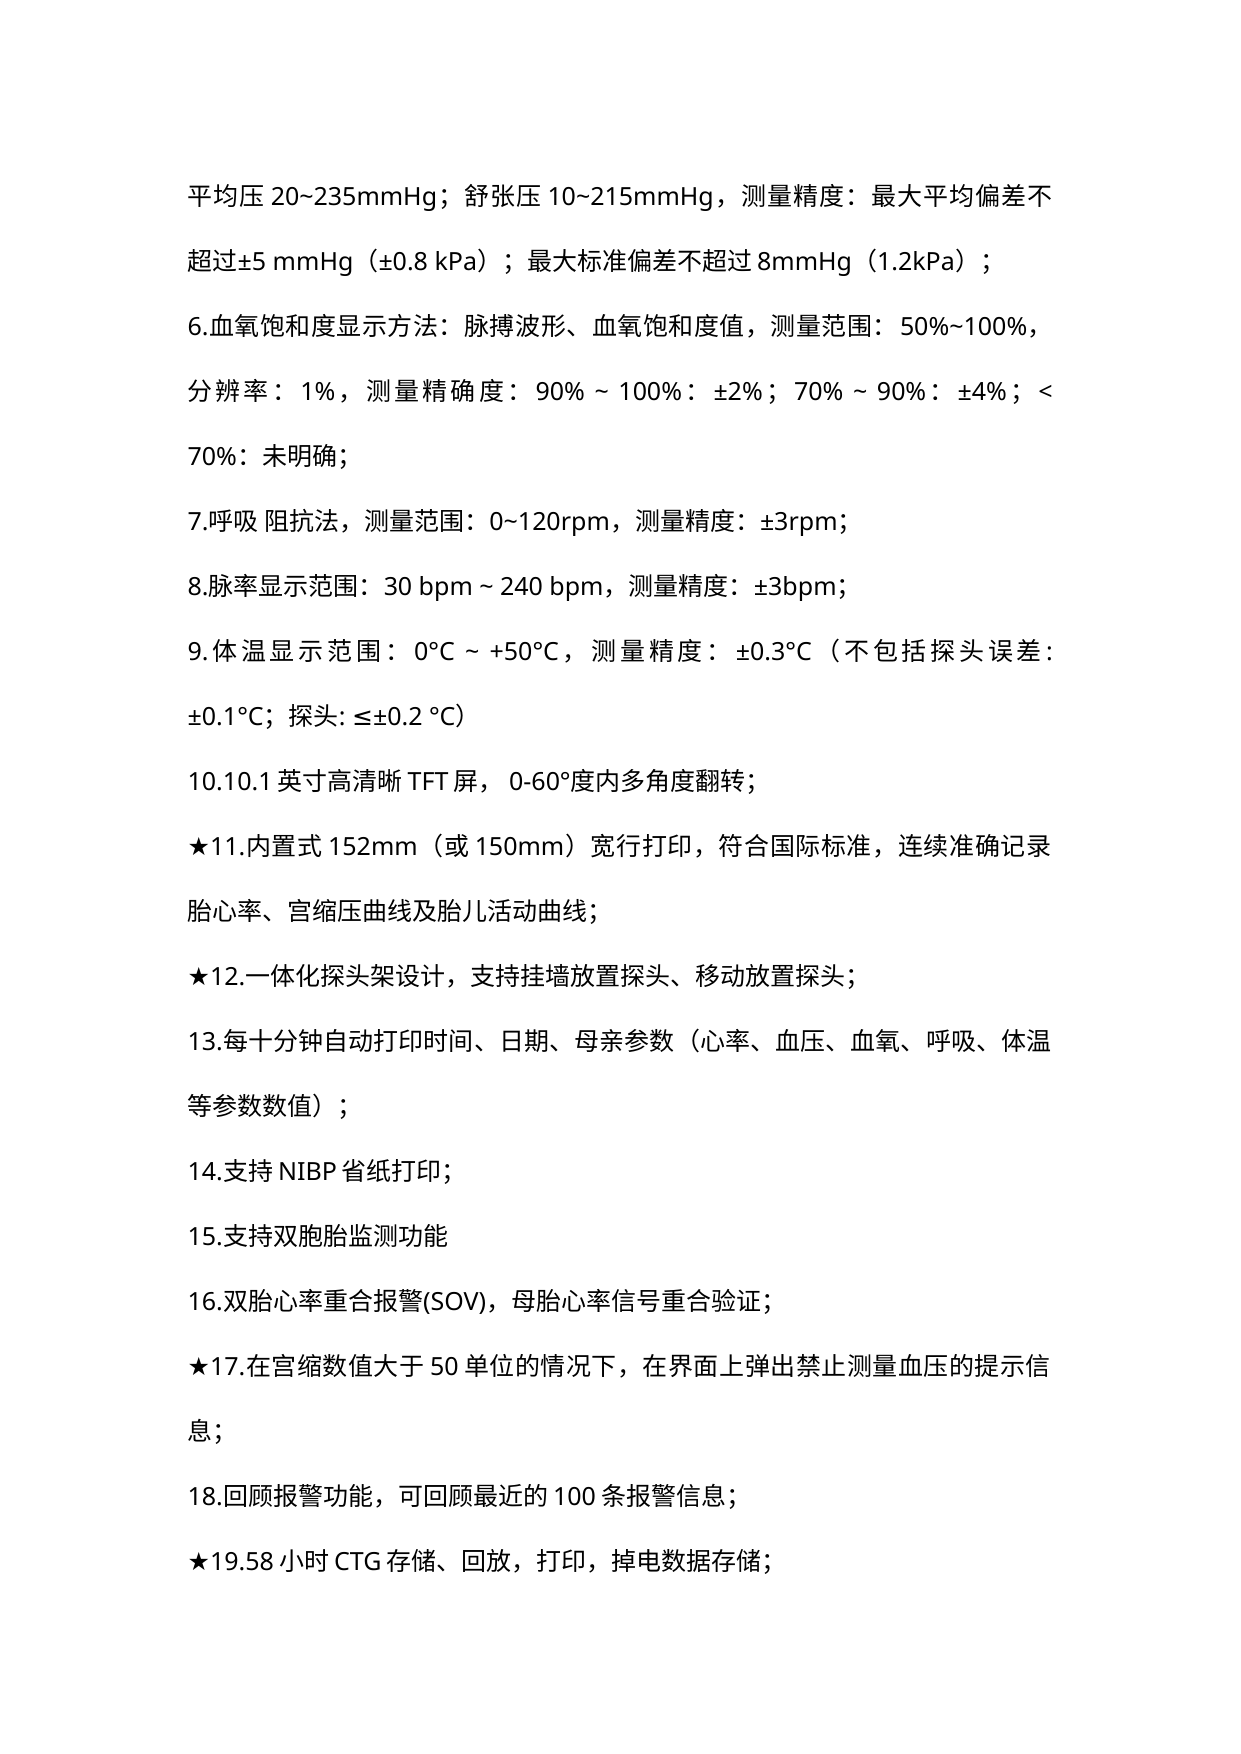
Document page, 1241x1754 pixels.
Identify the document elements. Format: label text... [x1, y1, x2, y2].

text ★17.在宫缩数值大于50单位的情况下，在界面上弹出禁止测量血压的提示信息； [187, 1332, 1053, 1462]
text 8.脉率显示范围：30 bpm ~ 240 bpm，测量精度：±3bpm； [187, 552, 1053, 617]
text 16.双胎心率重合报警(SOV)，母胎心率信号重合验证； [187, 1267, 1053, 1332]
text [187, 162, 1053, 292]
text ★19.58小时CTG存储、回放，打印，掉电数据存储； [187, 1527, 1053, 1592]
text 9.体温显示范围：0°C ~ +50°C，测量精度：±0.3°C（不包括探头误差: ±0.1°C；探头: ≤±0.2 °C） [187, 617, 1053, 747]
text 6.血氧饱和度显示方法：脉搏波形、血氧饱和度值，测量范围：50%~100%，分辨率：1%，测量精确度：90% ~ 100%：±2%；70% ~ 90%：±4%；< 70%：未明确； [187, 292, 1053, 487]
text 13.每十分钟自动打印时间、日期、母亲参数（心率、血压、血氧、呼吸、体温等参数数值）； [187, 1007, 1053, 1137]
text ★12.一体化探头架设计，支持挂墙放置探头、移动放置探头； [187, 942, 1053, 1007]
text 7.呼吸 阻抗法，测量范围：0~120rpm，测量精度：±3rpm； [187, 487, 1053, 552]
text 15.支持双胞胎监测功能 [187, 1202, 1053, 1267]
text 10.10.1英寸高清晰TFT屏， 0-60°度内多角度翻转； [187, 747, 1053, 812]
text 18.回顾报警功能，可回顾最近的100条报警信息； [187, 1462, 1053, 1527]
text ★11.内置式152mm（或150mm）宽行打印，符合国际标准，连续准确记录胎心率、宫缩压曲线及胎儿活动曲线； [187, 812, 1053, 942]
text 14.支持NIBP省纸打印； [187, 1137, 1053, 1202]
